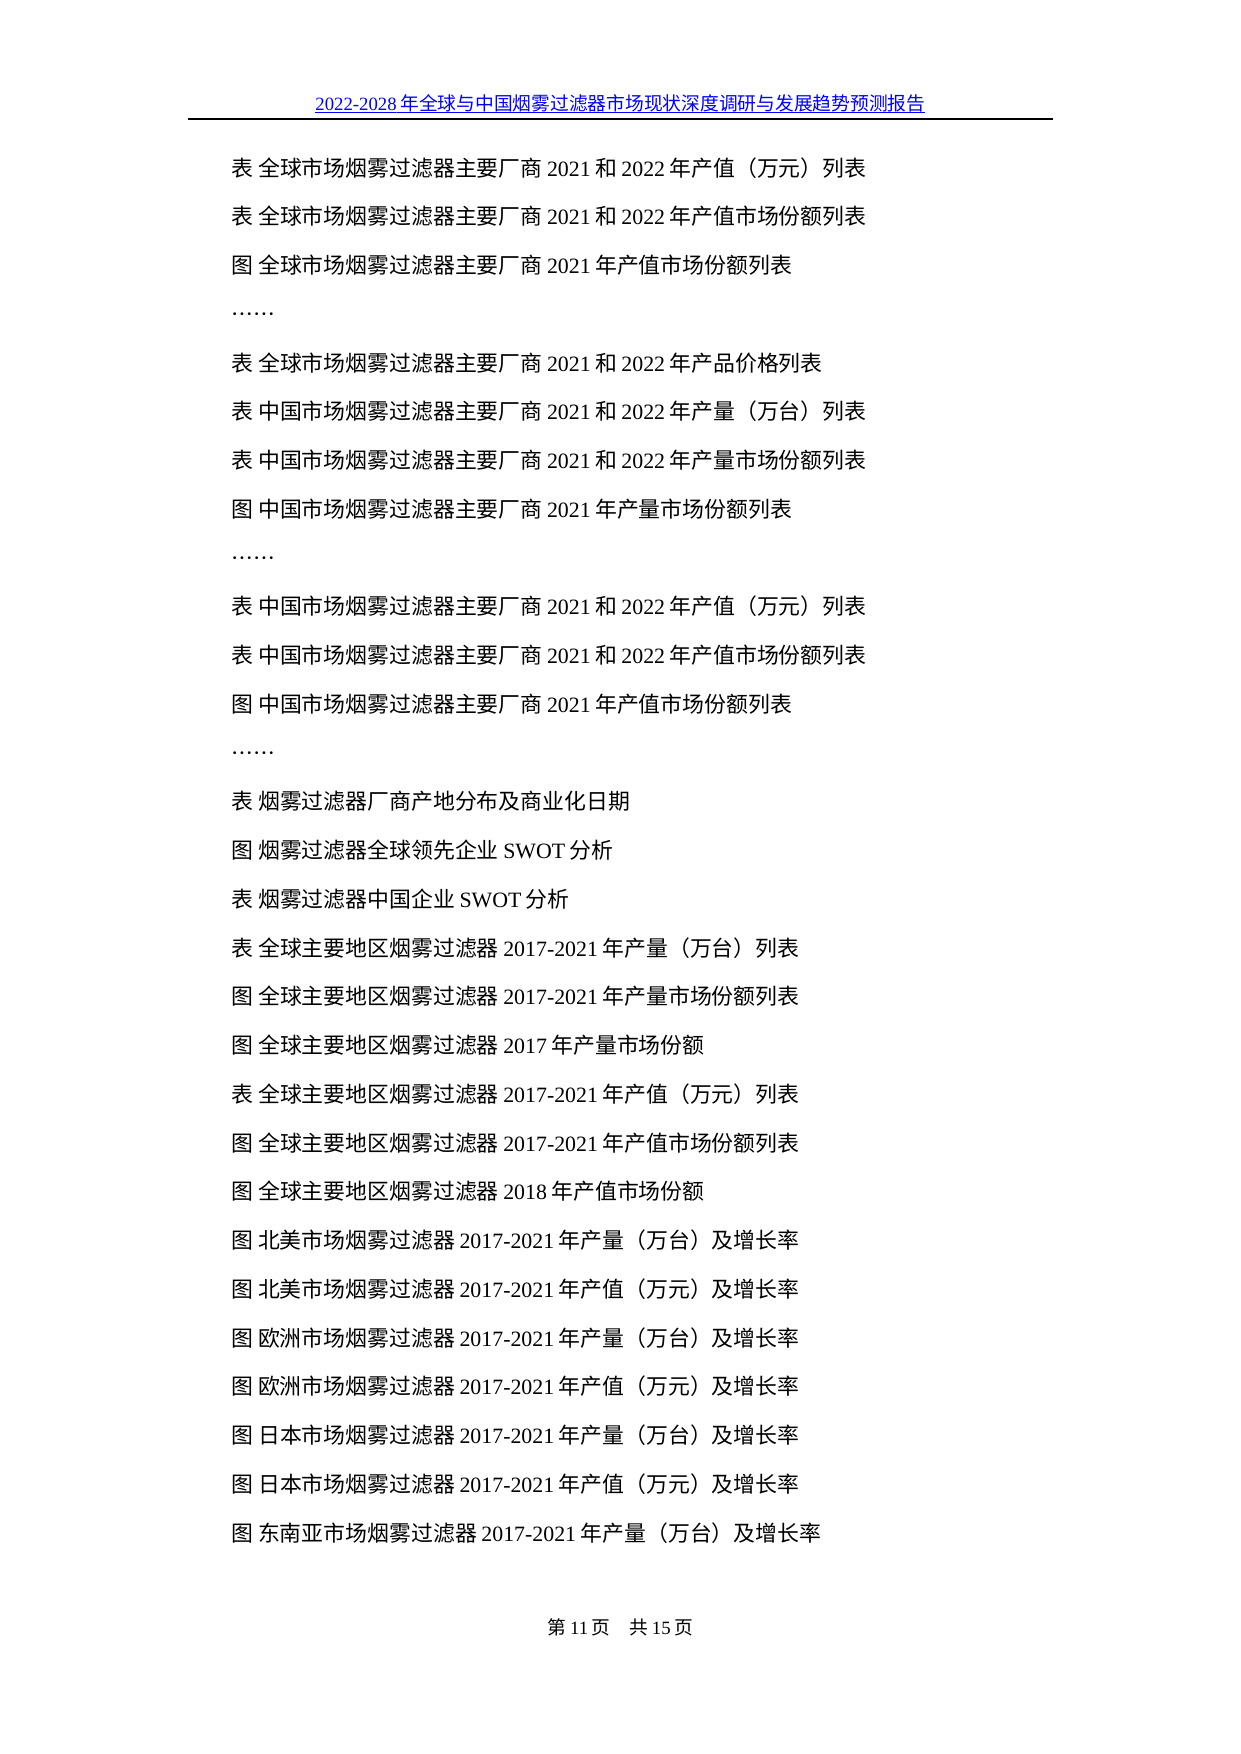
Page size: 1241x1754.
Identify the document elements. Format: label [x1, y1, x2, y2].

text [187, 150, 1053, 1548]
